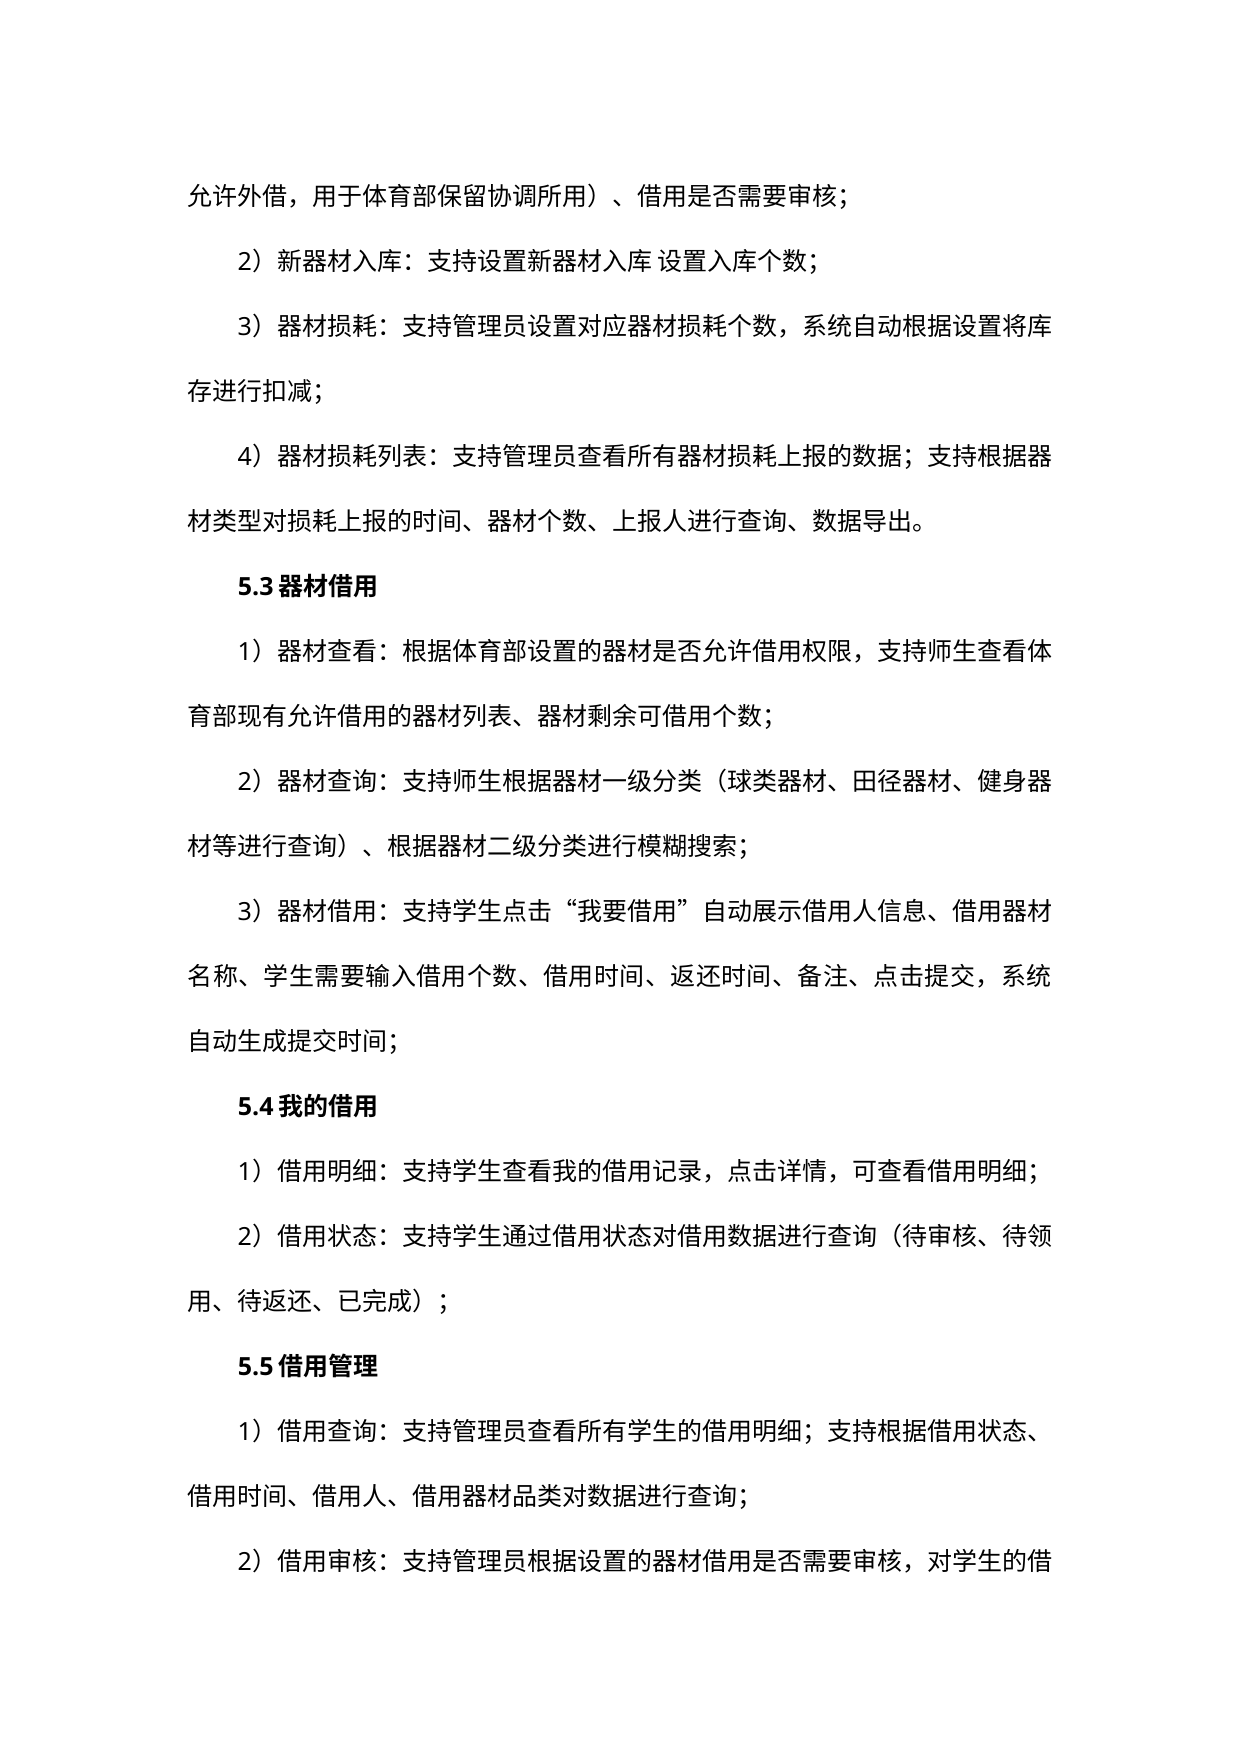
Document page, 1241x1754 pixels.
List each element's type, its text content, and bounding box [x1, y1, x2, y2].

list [187, 162, 1053, 227]
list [187, 1527, 1053, 1592]
text 5.3器材借用 [187, 552, 1053, 617]
list 借用查询：支持管理员查看所有学生的借用明细；支持根据借用状态、借用时间、借用人、借用器材品类对数据进行查询； [187, 1397, 1053, 1527]
list 新器材入库：支持设置新器材入库 设置入库个数； [187, 227, 1053, 292]
list 借用明细：支持学生查看我的借用记录，点击详情，可查看借用明细； [187, 1137, 1053, 1202]
list 器材查询：支持师生根据器材一级分类（球类器材、田径器材、健身器材等进行查询）、根据器材二级分类进行模糊搜索； [187, 747, 1053, 877]
list 器材损耗：支持管理员设置对应器材损耗个数，系统自动根据设置将库存进行扣减； [187, 292, 1053, 422]
text 5.4我的借用 [187, 1072, 1053, 1137]
list 器材查看：根据体育部设置的器材是否允许借用权限，支持师生查看体育部现有允许借用的器材列表、器材剩余可借用个数； [187, 617, 1053, 747]
list 器材损耗列表：支持管理员查看所有器材损耗上报的数据；支持根据器材类型对损耗上报的时间、器材个数、上报人进行查询、数据导出。 [187, 422, 1053, 552]
list 器材借用：支持学生点击“我要借用”自动展示借用人信息、借用器材名称、学生需要输入借用个数、借用时间、返还时间、备注、点击提交，系统自动生成提交时间； [187, 877, 1053, 1072]
text 5.5借用管理 [187, 1332, 1053, 1397]
list 借用状态：支持学生通过借用状态对借用数据进行查询（待审核、待领用、待返还、已完成）； [187, 1202, 1053, 1332]
